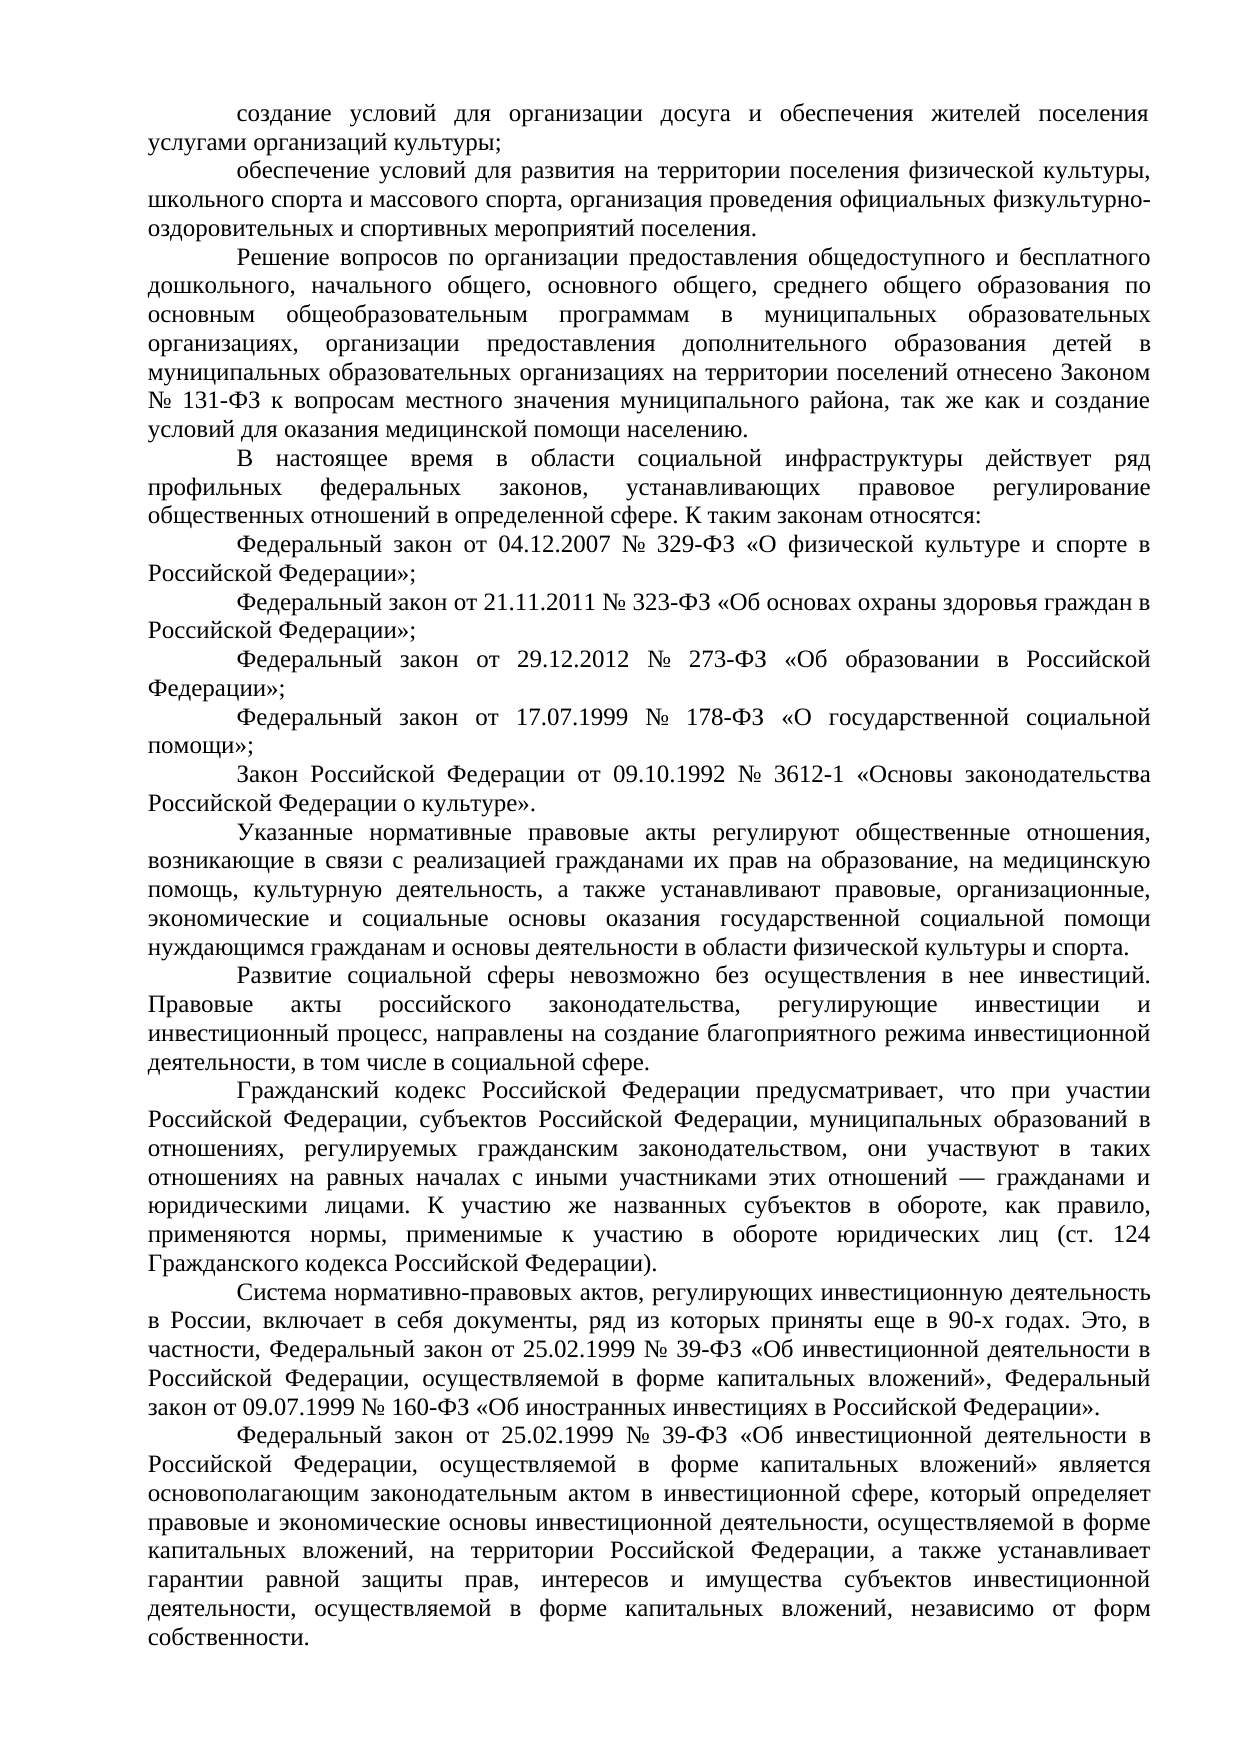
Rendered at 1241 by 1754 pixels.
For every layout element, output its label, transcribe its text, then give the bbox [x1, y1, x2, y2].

text создание условий для организации досуга и обеспечения жителей поселения услугами организаций культуры; [148, 98, 1152, 155]
text Система нормативно-правовых актов, регулирующих инвестиционную деятельность в России, включает в себя документы, ряд из которых приняты еще в 90-х годах. Это, в частности, Федеральный закон от 25.02.1999 № 39-ФЗ «Об инвестиционной деятельности в Российской Федерации, осуществляемой в форме капитальных вложений», Федеральный закон от 09.07.1999 № 160-ФЗ «Об иностранных инвестициях в Российской Федерации». [148, 1277, 1152, 1420]
text Указанные нормативные правовые акты регулируют общественные отношения, возникающие в связи с реализацией гражданами их прав на образование, на медицинскую помощь, культурную деятельность, а также устанавливают правовые, организационные, экономические и социальные основы оказания государственной социальной помощи нуждающимся гражданам и основы деятельности в области физической культуры и спорта. [148, 817, 1152, 960]
text Гражданский кодекс Российской Федерации предусматривает, что при участии Российской Федерации, субъектов Российской Федерации, муниципальных образований в отношениях, регулируемых гражданским законодательством, они участвуют в таких отношениях на равных началах с иными участниками этих отношений — гражданами и юридическими лицами. К участию же названных субъектов в обороте, как правило, применяются нормы, применимые к участию в обороте юридических лиц (ст. 124 Гражданского кодекса Российской Федерации). [148, 1075, 1152, 1277]
text Федеральный закон от 17.07.1999 № 178-ФЗ «О государственной социальной помощи»; [148, 702, 1152, 759]
text В настоящее время в области социальной инфраструктуры действует ряд профильных федеральных законов, устанавливающих правовое регулирование общественных отношений в определенной сфере. К таким законам относятся: [148, 443, 1152, 529]
text Федеральный закон от 29.12.2012 № 273-ФЗ «Об образовании в Российской Федерации»; [148, 644, 1152, 702]
text Закон Российской Федерации от 09.10.1992 № 3612-1 «Основы законодательства Российской Федерации о культуре». [148, 759, 1152, 817]
text Решение вопросов по организации предоставления общедоступного и бесплатного дошкольного, начального общего, основного общего, среднего общего образования по основным общеобразовательным программам в муниципальных образовательных организациях, организации предоставления дополнительного образования детей в муниципальных образовательных организациях на территории поселений отнесено Законом № 131-ФЗ к вопросам местного значения муниципального района, так же как и создание условий для оказания медицинской помощи населению. [148, 242, 1152, 443]
text обеспечение условий для развития на территории поселения физической культуры, школьного спорта и массового спорта, организация проведения официальных физкультурно-оздоровительных и спортивных мероприятий поселения. [148, 155, 1152, 242]
text Федеральный закон от 25.02.1999 № 39-ФЗ «Об инвестиционной деятельности в Российской Федерации, осуществляемой в форме капитальных вложений» является основополагающим законодательным актом в инвестиционной сфере, который определяет правовые и экономические основы инвестиционной деятельности, осуществляемой в форме капитальных вложений, на территории Российской Федерации, а также устанавливает гарантии равной защиты прав, интересов и имущества субъектов инвестиционной деятельности, осуществляемой в форме капитальных вложений, независимо от форм собственности. [148, 1420, 1152, 1650]
text Федеральный закон от 04.12.2007 № 329-ФЗ «О физической культуре и спорте в Российской Федерации»; [148, 529, 1152, 587]
text Федеральный закон от 21.11.2011 № 323-ФЗ «Об основах охраны здоровья граждан в Российской Федерации»; [148, 587, 1152, 644]
text Развитие социальной сферы невозможно без осуществления в нее инвестиций. Правовые акты российского законодательства, регулирующие инвестиции и инвестиционный процесс, направлены на создание благоприятного режима инвестиционной деятельности, в том числе в социальной сфере. [148, 960, 1152, 1075]
